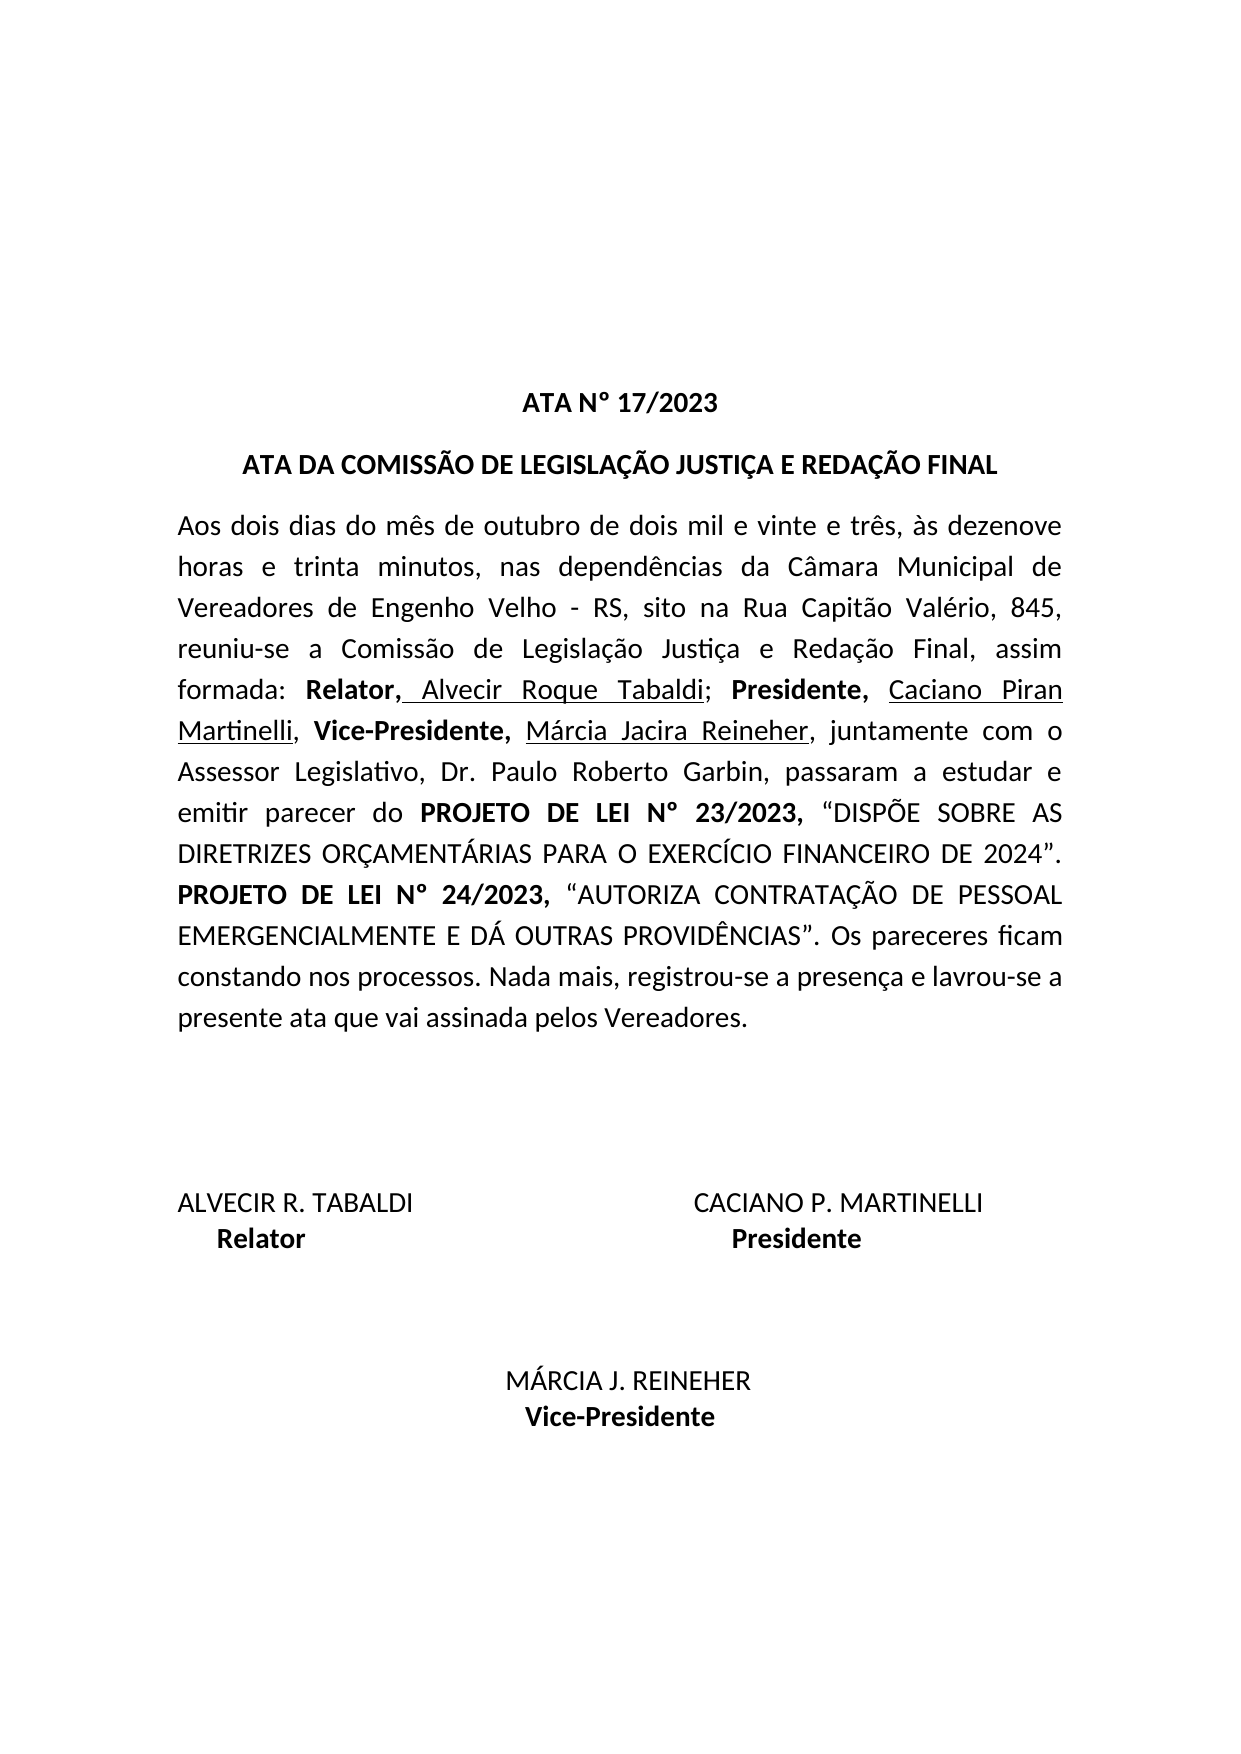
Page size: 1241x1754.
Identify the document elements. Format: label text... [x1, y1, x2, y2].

text Aos dois dias do mês de outubro de dois mil e vinte e três, às dezenove horas e trinta minutos, nas dependências da Câmara Municipal de Vereadores de Engenho Velho - RS, sito na Rua Capitão Valério, 845, reuniu-se a Comissão de Legislação Justiça e Redação Final, assim formada: Relator, Alvecir Roque Tabaldi; Presidente, Caciano Piran Martinelli, Vice-Presidente, Márcia Jacira Reineher, juntamente com o Assessor Legislativo, Dr. Paulo Roberto Garbin, passaram a estudar e emitir parecer do PROJETO DE LEI Nº 23/2023, “DISPÕE SOBRE AS DIRETRIZES ORÇAMENTÁRIAS PARA O EXERCÍCIO FINANCEIRO DE 2024”. PROJETO DE LEI Nº 24/2023, “AUTORIZA CONTRATAÇÃO DE PESSOAL EMERGENCIALMENTE E DÁ OUTRAS PROVIDÊNCIAS”. Os pareceres ficam constando nos processos. Nada mais, registrou-se a presença e lavrou-se a presente ata que vai assinada pelos Vereadores. [177, 507, 1063, 1034]
text MÁRCIA J. REINEHER [177, 1362, 1063, 1398]
text ATA DA COMISSÃO DE LEGISLAÇÃO JUSTIÇA E REDAÇÃO FINAL [177, 446, 1063, 481]
text ALVECIR R. TABALDI CACIANO P. MARTINELLI [177, 1184, 1063, 1220]
text ATA Nº 17/2023 [177, 384, 1063, 419]
text Vice-Presidente [177, 1398, 1063, 1433]
text Relator Presidente [177, 1220, 1063, 1255]
